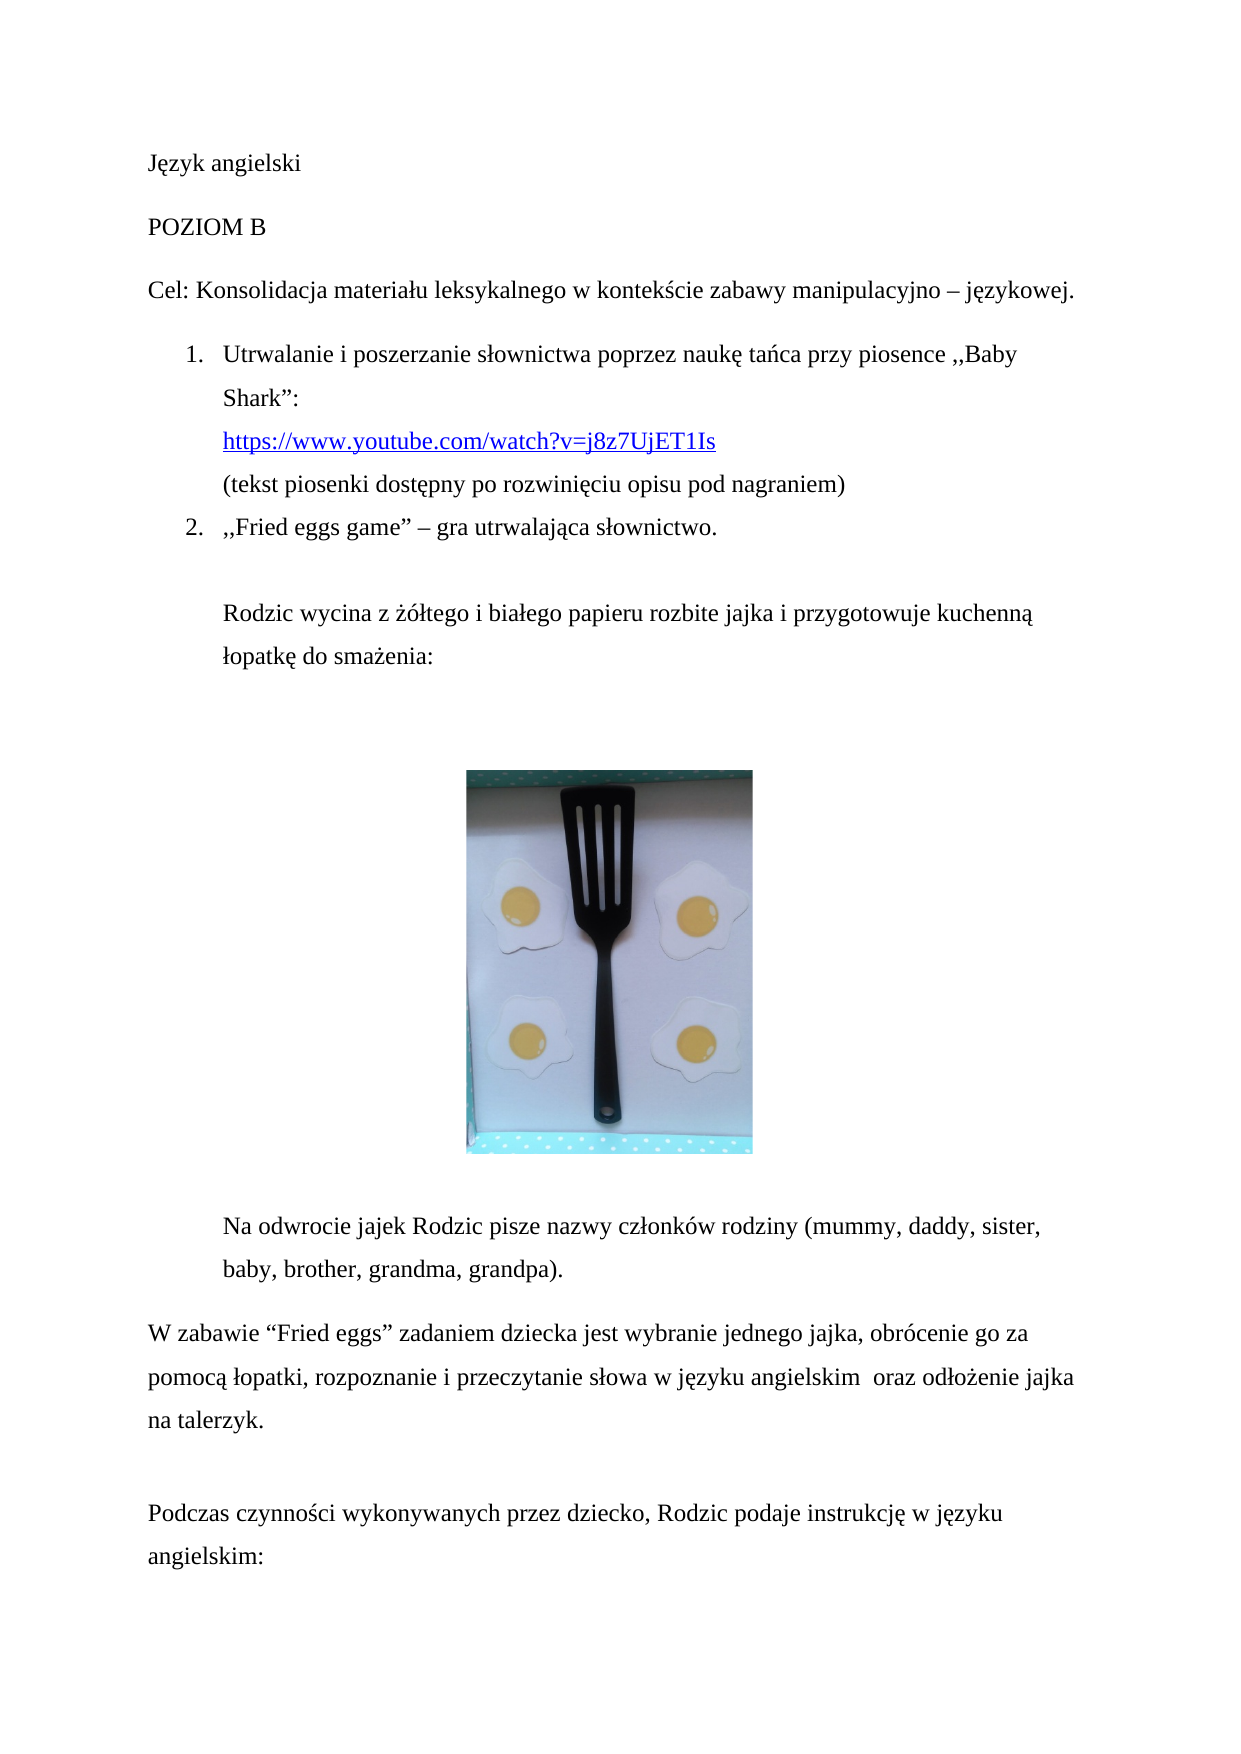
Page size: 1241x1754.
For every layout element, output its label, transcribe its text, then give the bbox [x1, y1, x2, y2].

text Język angielski [148, 148, 1093, 176]
text W zabawie “Fried eggs” zadaniem dziecka jest wybranie jednego jajka, obrócenie go za pomocą łopatki, rozpoznanie i przeczytanie słowa w języku angielskim oraz odłożenie jajka na talerzyk. [148, 1318, 1093, 1433]
text Podczas czynności wykonywanych przez dziecko, Rodzic podaje instrukcję w języku angielskim: [148, 1498, 1093, 1570]
picture [466, 770, 753, 1154]
list (tekst piosenki dostępny po rozwinięciu opisu pod nagraniem) [223, 469, 1093, 498]
list https://www.youtube.com/watch?v=j8z7UjET1Is [223, 426, 1093, 454]
text Cel: Konsolidacja materiału leksykalnego w kontekście zabawy manipulacyjno – językowej. [148, 276, 1093, 304]
list Na odwrocie jajek Rodzic pisze nazwy członków rodziny (mummy, daddy, sister, baby, brother, grandma, grandpa). [223, 1211, 1093, 1283]
text POZIOM B [148, 212, 1093, 240]
list Rodzic wycina z żółtego i białego papieru rozbite jajka i przygotowuje kuchenną łopatkę do smażenia: [223, 598, 1093, 670]
list ,,Fried eggs game” – gra utrwalająca słownictwo. [185, 512, 1093, 541]
list Utrwalanie i poszerzanie słownictwa poprzez naukę tańca przy piosence ,,Baby Shark”: [185, 339, 1093, 411]
